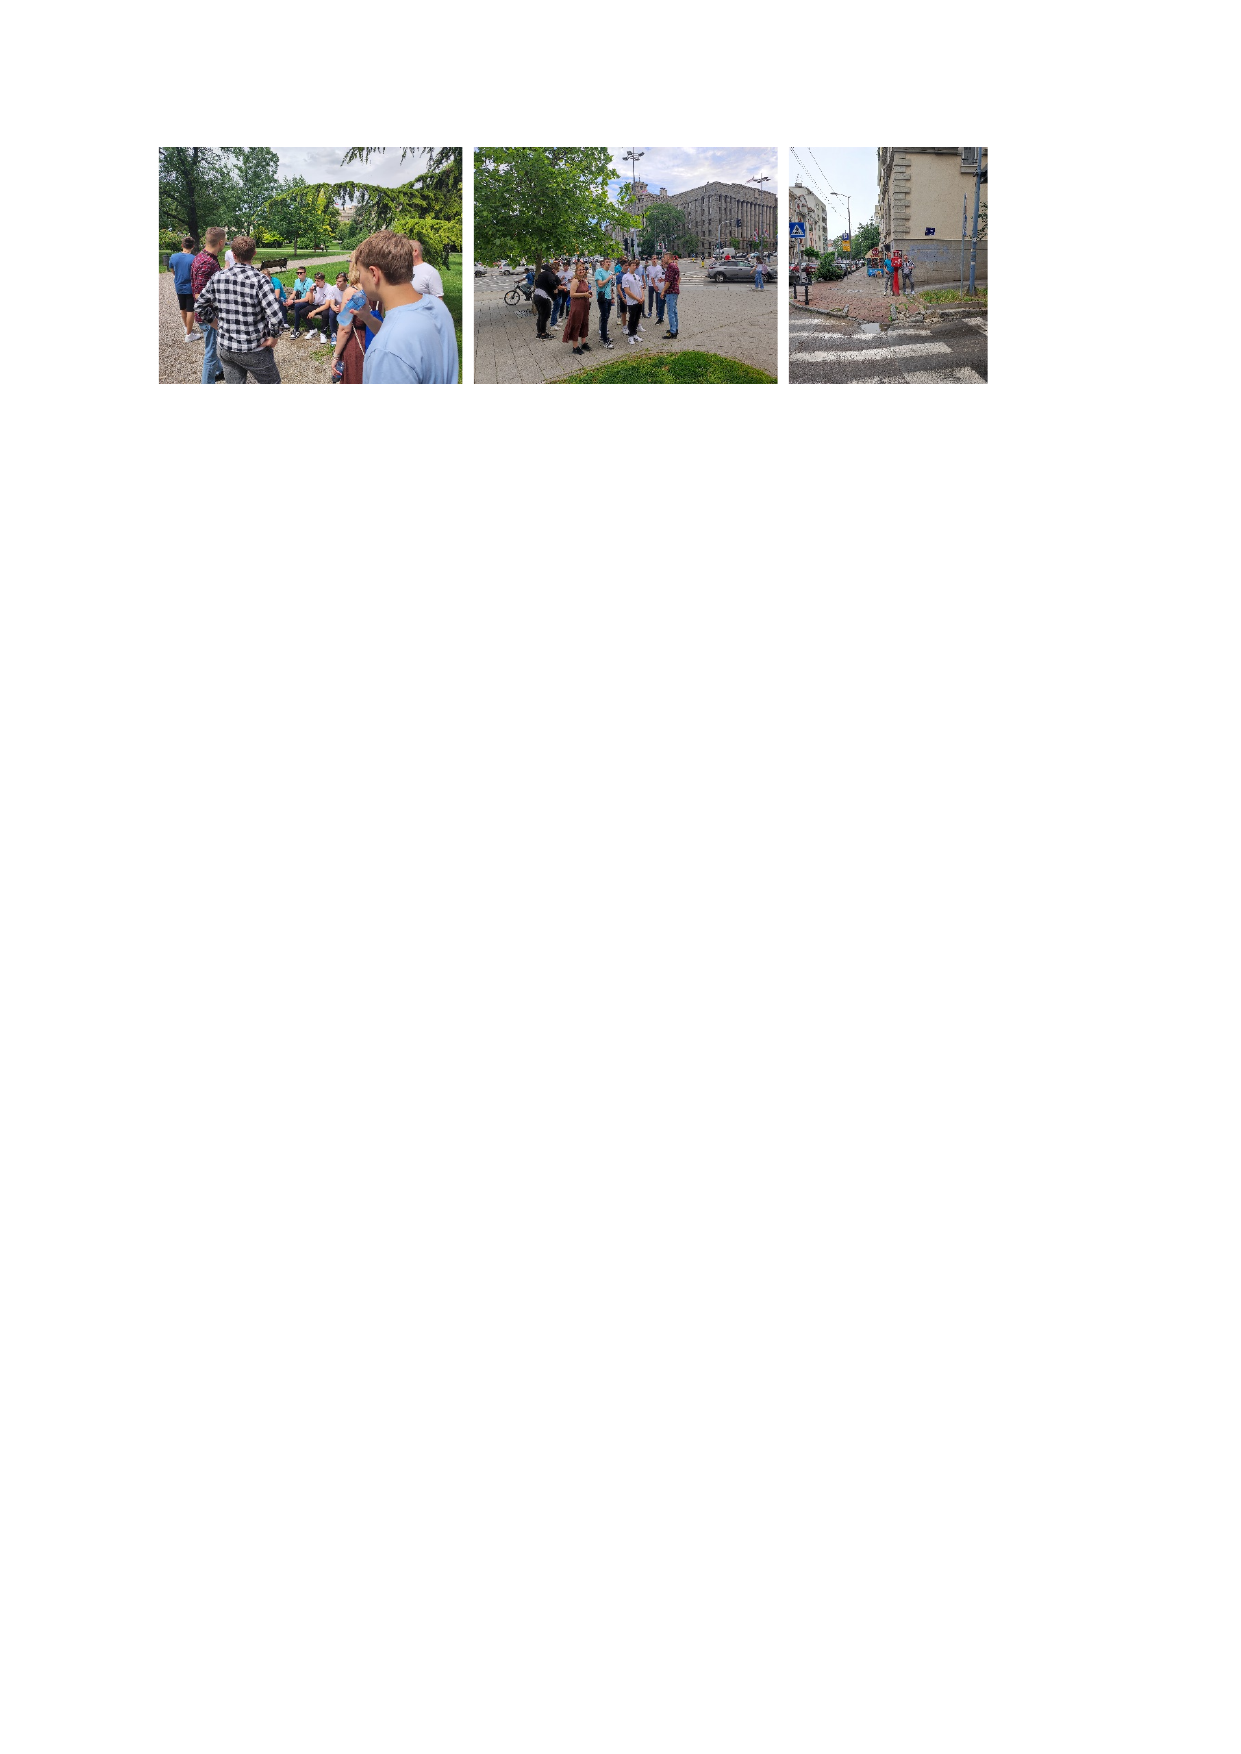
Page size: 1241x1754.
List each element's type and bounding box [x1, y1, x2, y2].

picture [158, 147, 463, 384]
picture [788, 147, 988, 384]
picture [473, 147, 778, 384]
table_cell [148, 148, 463, 388]
table_cell [463, 148, 778, 388]
table_cell [778, 148, 1093, 388]
